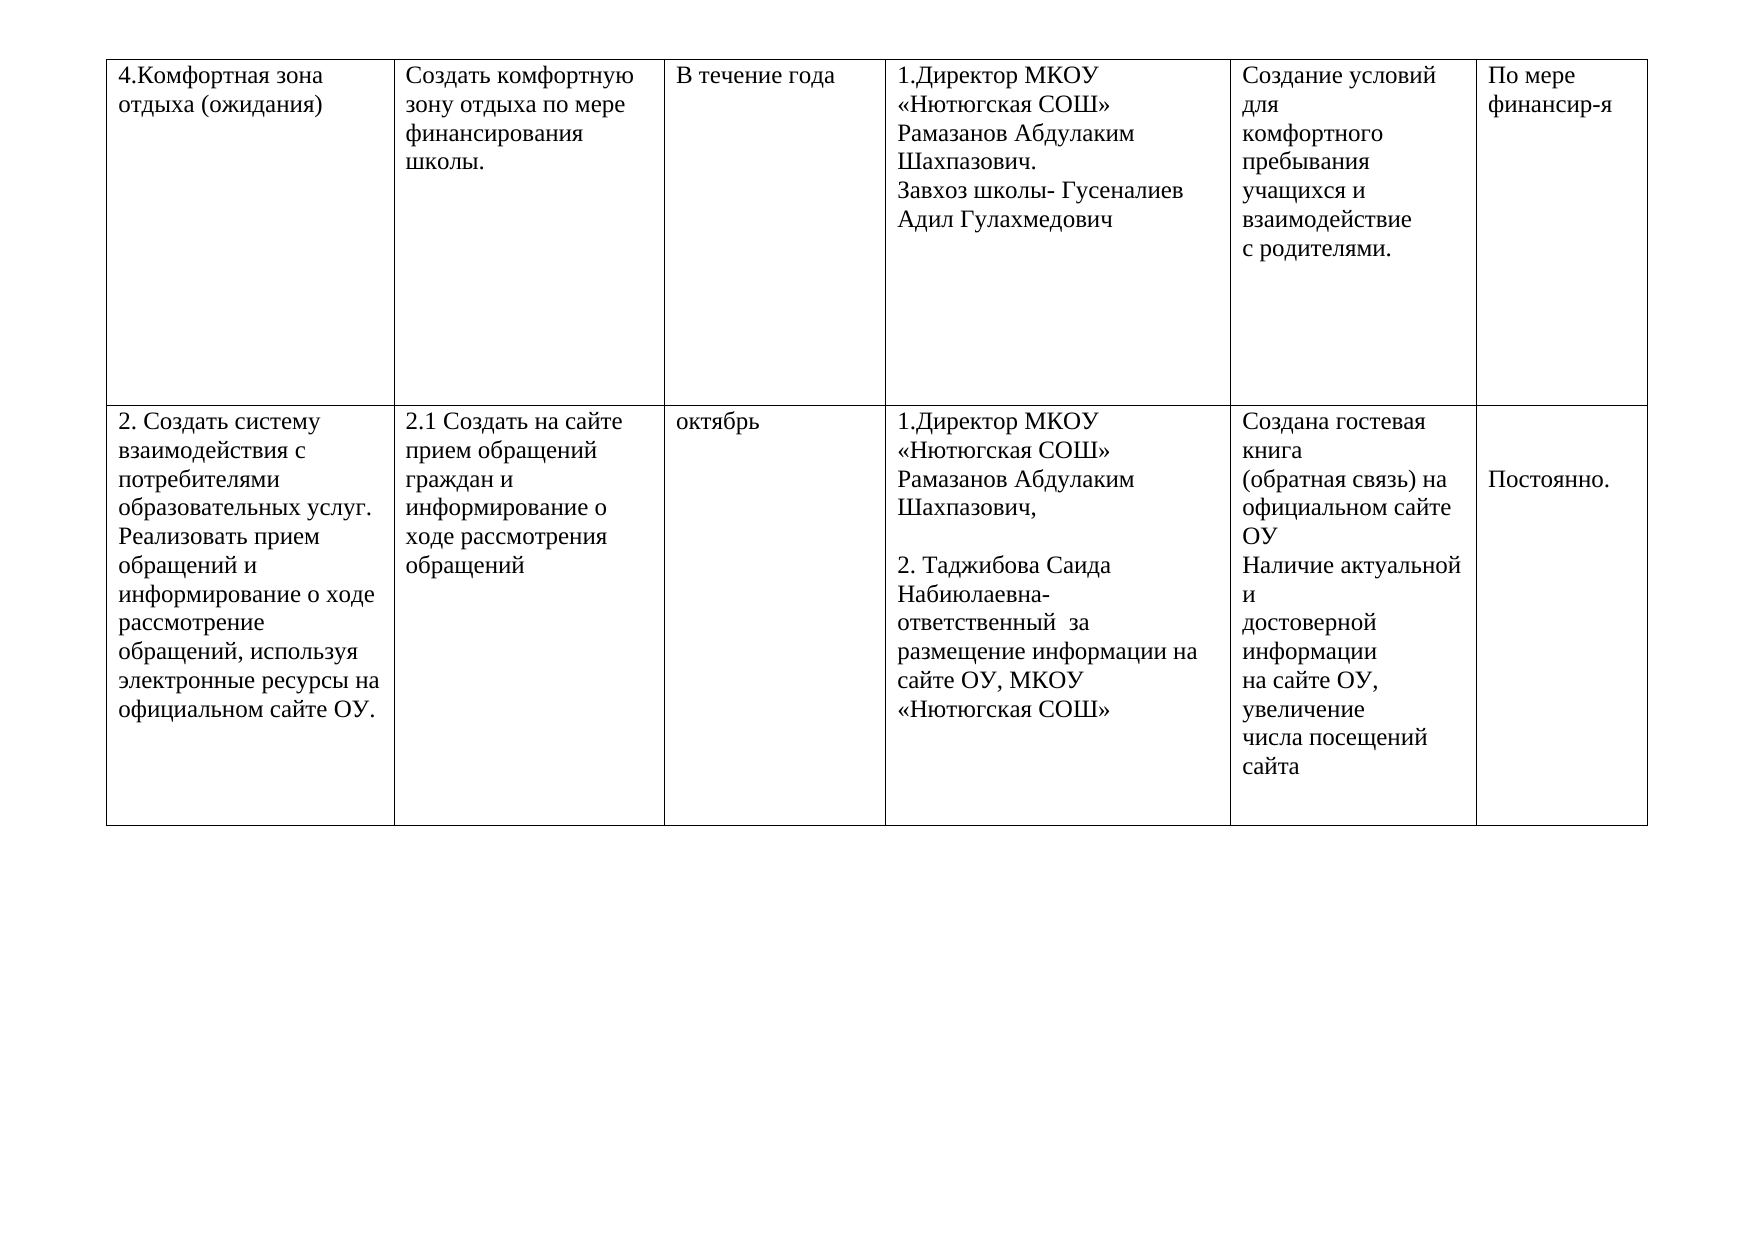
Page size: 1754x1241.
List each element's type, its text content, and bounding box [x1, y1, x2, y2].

table_cell Постоянно. [1477, 406, 1647, 825]
table_cell Создать комфортную зону отдыха по мере финансирования школы. [395, 60, 664, 405]
table_cell 1.Директор МКОУ «Нютюгская СОШ» Рамазанов Абдулаким Шахпазович, 2. Таджибова Саида Набиюлаевна- ответственный за размещение информации на сайте ОУ, МКОУ «Нютюгская СОШ» [886, 406, 1230, 825]
table_cell По мере финансир-я [1477, 60, 1647, 405]
table_cell 1.Директор МКОУ «Нютюгская СОШ» Рамазанов Абдулаким Шахпазович. Завхоз школы- Гусеналиев Адил Гулахмедович [886, 60, 1230, 405]
table_cell 2. Создать систему взаимодействия с потребителями образовательных услуг. Реализовать прием обращений и информирование о ходе рассмотрение обращений, используя электронные ресурсы на официальном сайте ОУ. [107, 406, 394, 825]
table_cell 4.Комфортная зона отдыха (ожидания) [107, 60, 394, 405]
table_cell Создана гостевая книга (обратная связь) на официальном сайте ОУ Наличие актуальной и достоверной информации на сайте ОУ, увеличение числа посещений сайта [1231, 406, 1476, 825]
table_cell Создание условий для комфортного пребывания учащихся и взаимодействие с родителями. [1231, 60, 1476, 405]
table_cell 2.1 Создать на сайте прием обращений граждан и информирование о ходе рассмотрения обращений [395, 406, 664, 825]
table_cell октябрь [665, 406, 885, 825]
table_cell В течение года [665, 60, 885, 405]
